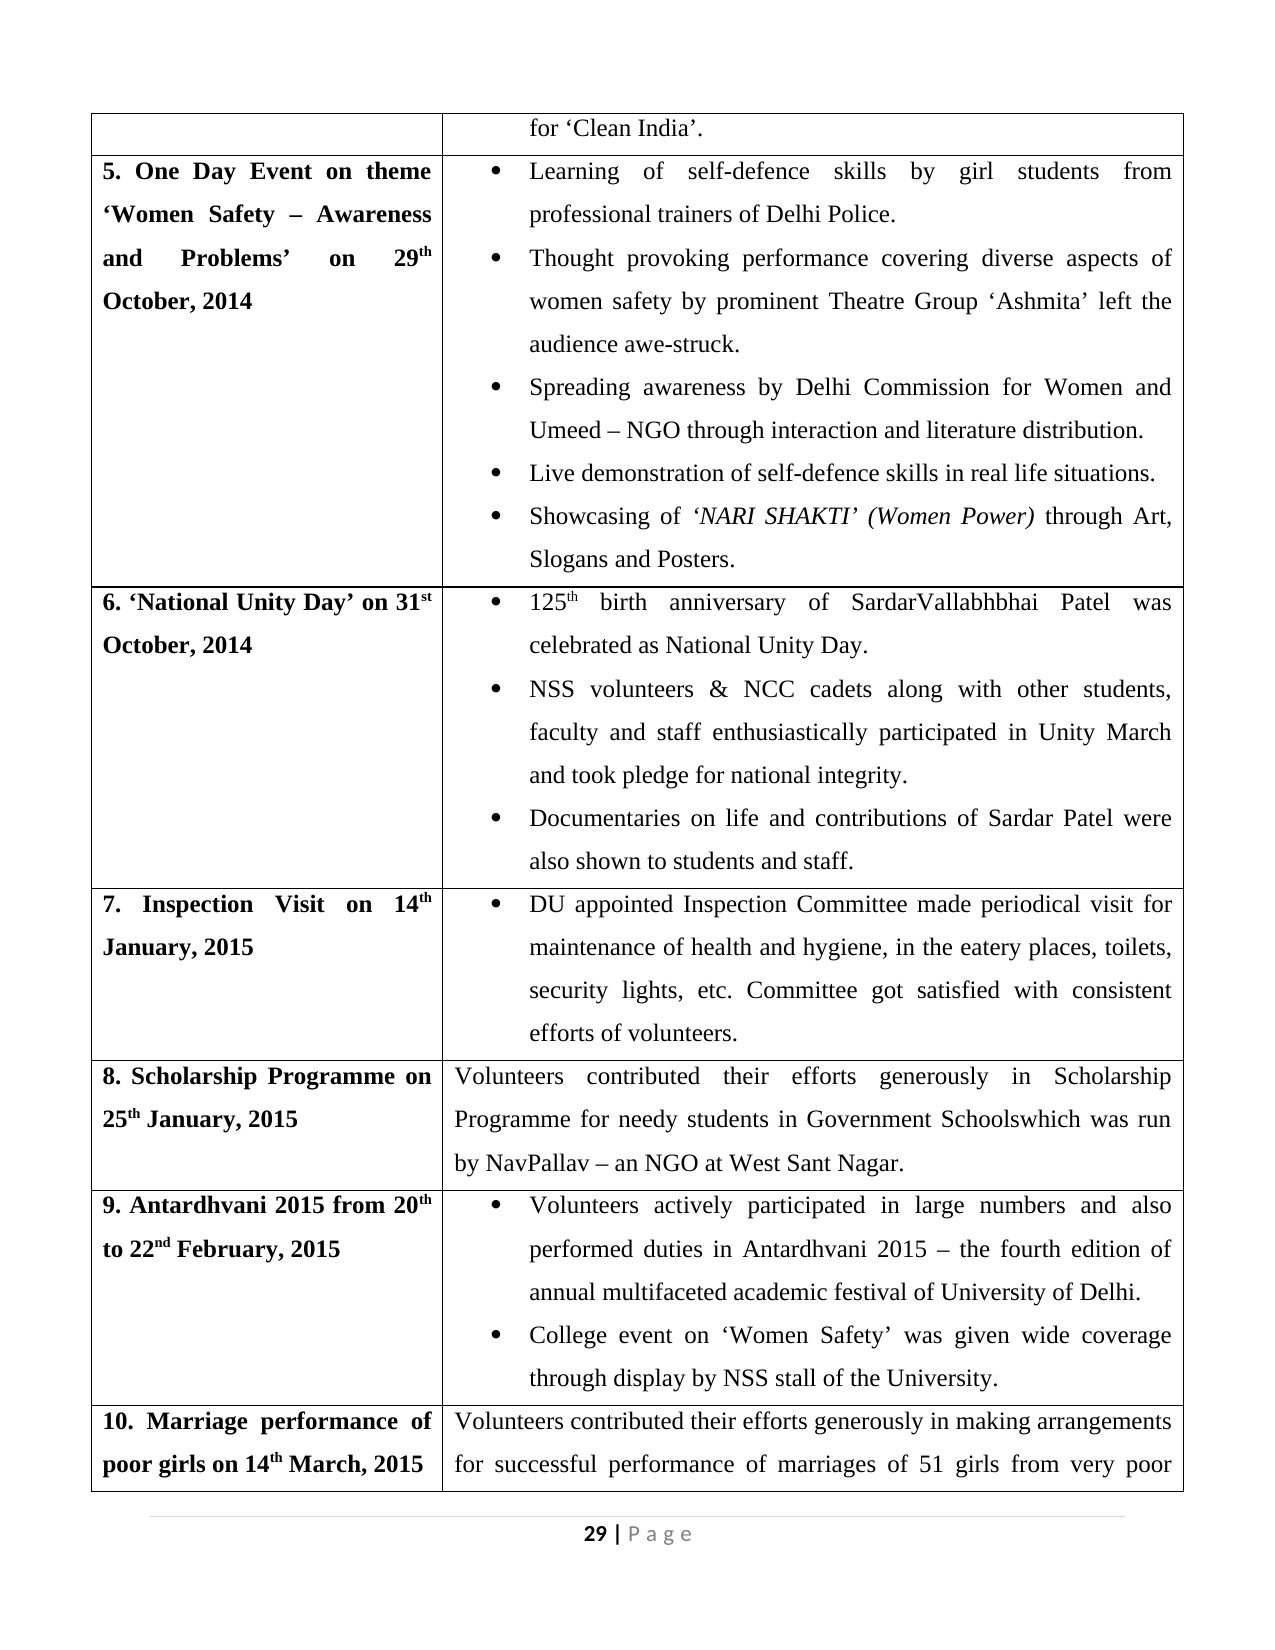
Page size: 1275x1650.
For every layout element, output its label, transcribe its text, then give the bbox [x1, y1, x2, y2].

table_cell Learning of self-defence skills by girl students from professional trainers of Delhi Police. Thought provoking performance covering diverse aspects of women safety by prominent Theatre Group ‘Ashmita’ left the audience awe-struck. Spreading awareness by Delhi Commission for Women and Umeed – NGO through interaction and literature distribution. Live demonstration of self-defence skills in real life situations. Showcasing of ‘NARI SHAKTI’ (Women Power) through Art, Slogans and Posters. [443, 156, 1183, 586]
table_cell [443, 1406, 1183, 1491]
table_cell 7. Inspection Visit on 14th January, 2015 [92, 889, 442, 1060]
table_cell 9. Antardhvani 2015 from 20th to 22nd February, 2015 [92, 1191, 442, 1405]
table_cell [92, 1406, 442, 1491]
table_cell 5. One Day Event on theme ‘Women Safety – Awareness and Problems’ on 29th October, 2014 [92, 156, 442, 586]
table_cell Volunteers contributed their efforts generously in Scholarship Programme for needy students in Government Schoolswhich was run by NavPallav – an NGO at West Sant Nagar. [443, 1061, 1183, 1189]
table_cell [443, 114, 1183, 155]
table_cell DU appointed Inspection Committee made periodical visit for maintenance of health and hygiene, in the eatery places, toilets, security lights, etc. Committee got satisfied with consistent efforts of volunteers. [443, 889, 1183, 1060]
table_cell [92, 114, 442, 155]
table_cell 6. ‘National Unity Day’ on 31st October, 2014 [92, 588, 442, 888]
table_cell Volunteers actively participated in large numbers and also performed duties in Antardhvani 2015 – the fourth edition of annual multifaceted academic festival of University of Delhi. College event on ‘Women Safety’ was given wide coverage through display by NSS stall of the University. [443, 1191, 1183, 1405]
table_cell 8. Scholarship Programme on 25th January, 2015 [92, 1061, 442, 1189]
table_cell 125th birth anniversary of SardarVallabhbhai Patel was celebrated as National Unity Day. NSS volunteers & NCC cadets along with other students, faculty and staff enthusiastically participated in Unity March and took pledge for national integrity. Documentaries on life and contributions of Sardar Patel were also shown to students and staff. [443, 588, 1183, 888]
